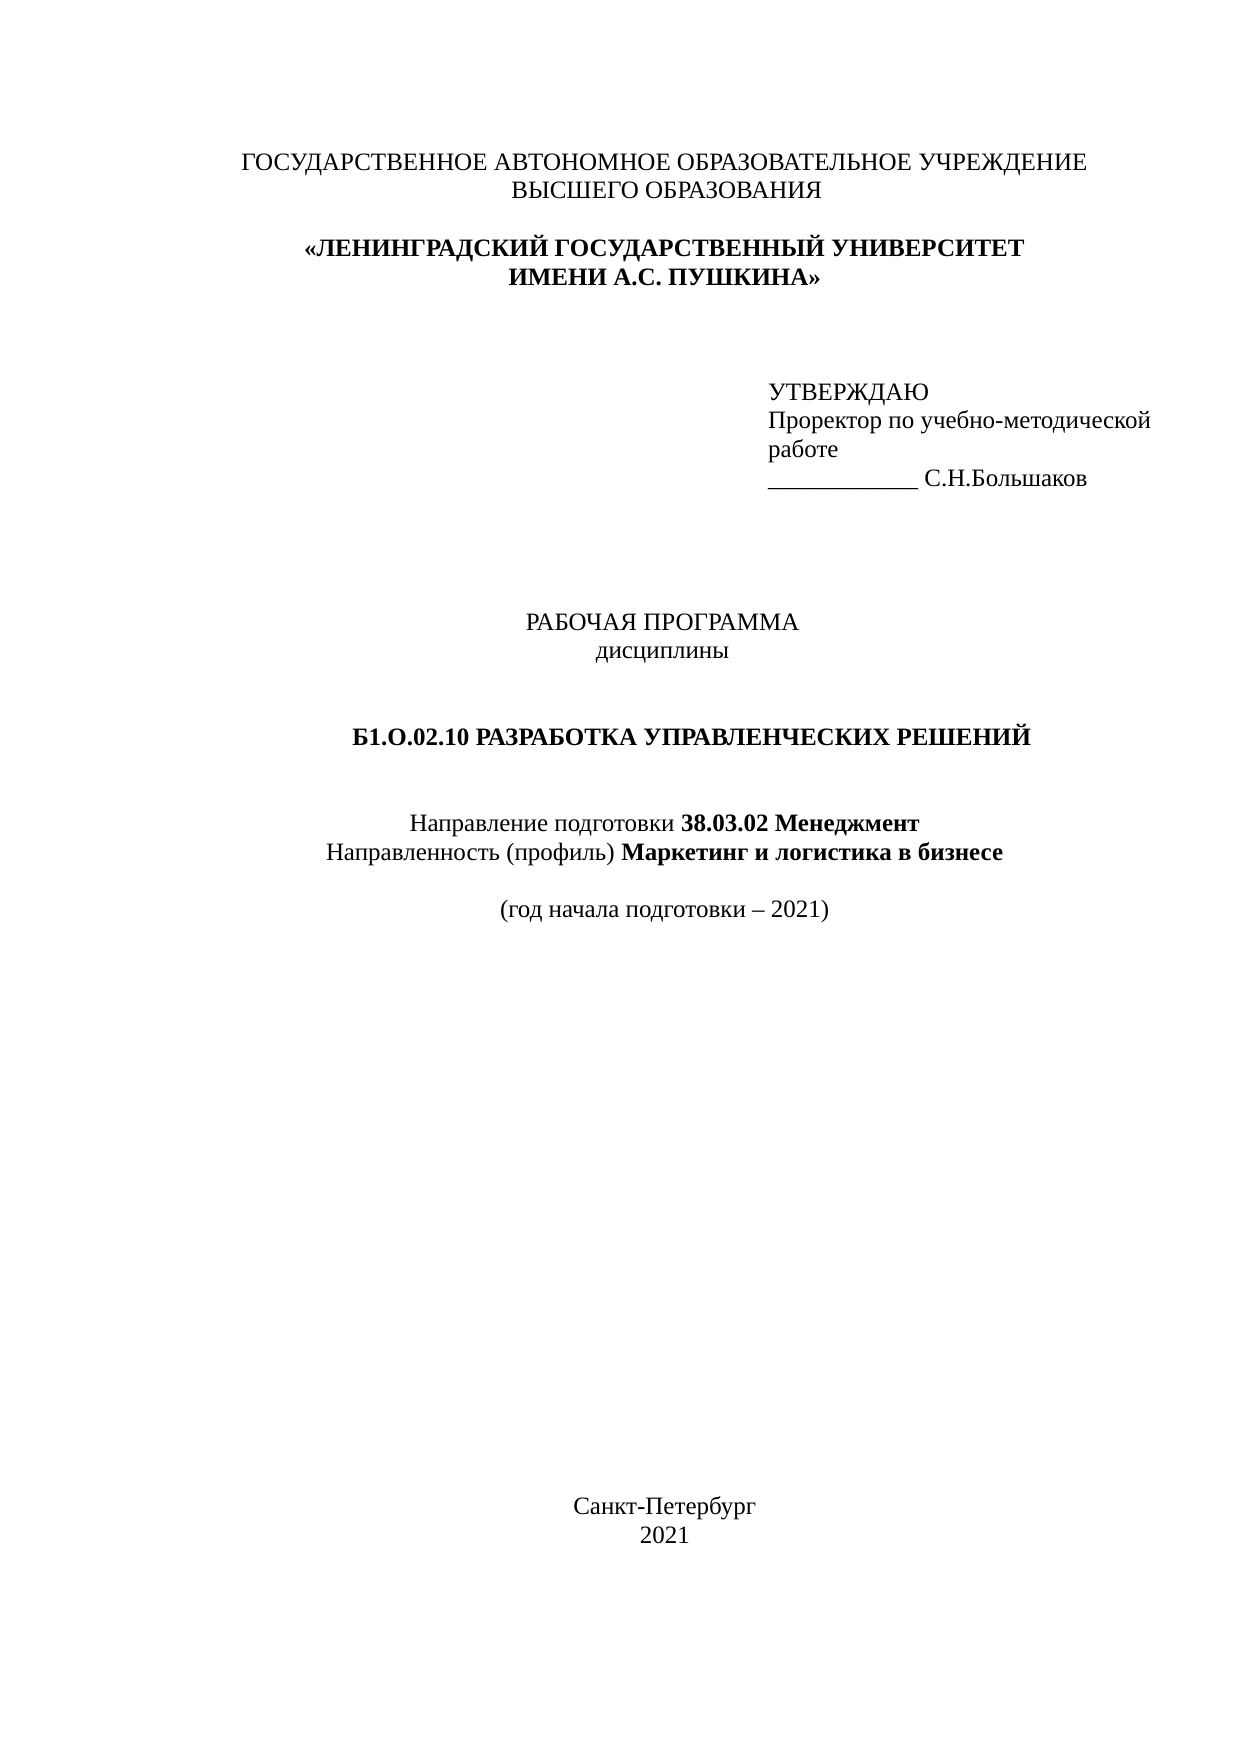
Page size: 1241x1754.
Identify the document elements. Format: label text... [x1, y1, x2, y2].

text (год начала подготовки – 2021) [177, 894, 1152, 923]
text ____________ С.Н.Большаков [181, 463, 1152, 492]
text 2021 [177, 1520, 1152, 1548]
text Направление подготовки 38.03.02 Менеджмент [177, 808, 1152, 837]
text Б1.О.02.10 Разработка управленческих решений [181, 722, 1152, 751]
text «ЛЕНИНГРАДСКИЙ ГОСУДАРСТВЕННЫЙ УНИВЕРСИТЕТ [177, 233, 1152, 262]
text УТВЕРЖДАЮ [181, 377, 1152, 406]
text ГОСУДАРСТВЕННОЕ АВТОНОМНОЕ ОБРАЗОВАТЕЛЬНОЕ УЧРЕЖДЕНИЕ ВЫСШЕГО ОБРАЗОВАНИЯ [177, 147, 1152, 204]
text Санкт-Петербург [177, 1491, 1152, 1520]
text Направленность (профиль) Маркетинг и логистика в бизнесе [177, 837, 1152, 866]
text ИМЕНИ А.С. ПУШКИНА» [177, 262, 1152, 291]
text работе [181, 434, 1152, 463]
text дисциплины [173, 636, 1152, 664]
text РАБОЧАЯ ПРОГРАММА [173, 607, 1152, 636]
text Проректор по учебно-методической [181, 406, 1152, 434]
